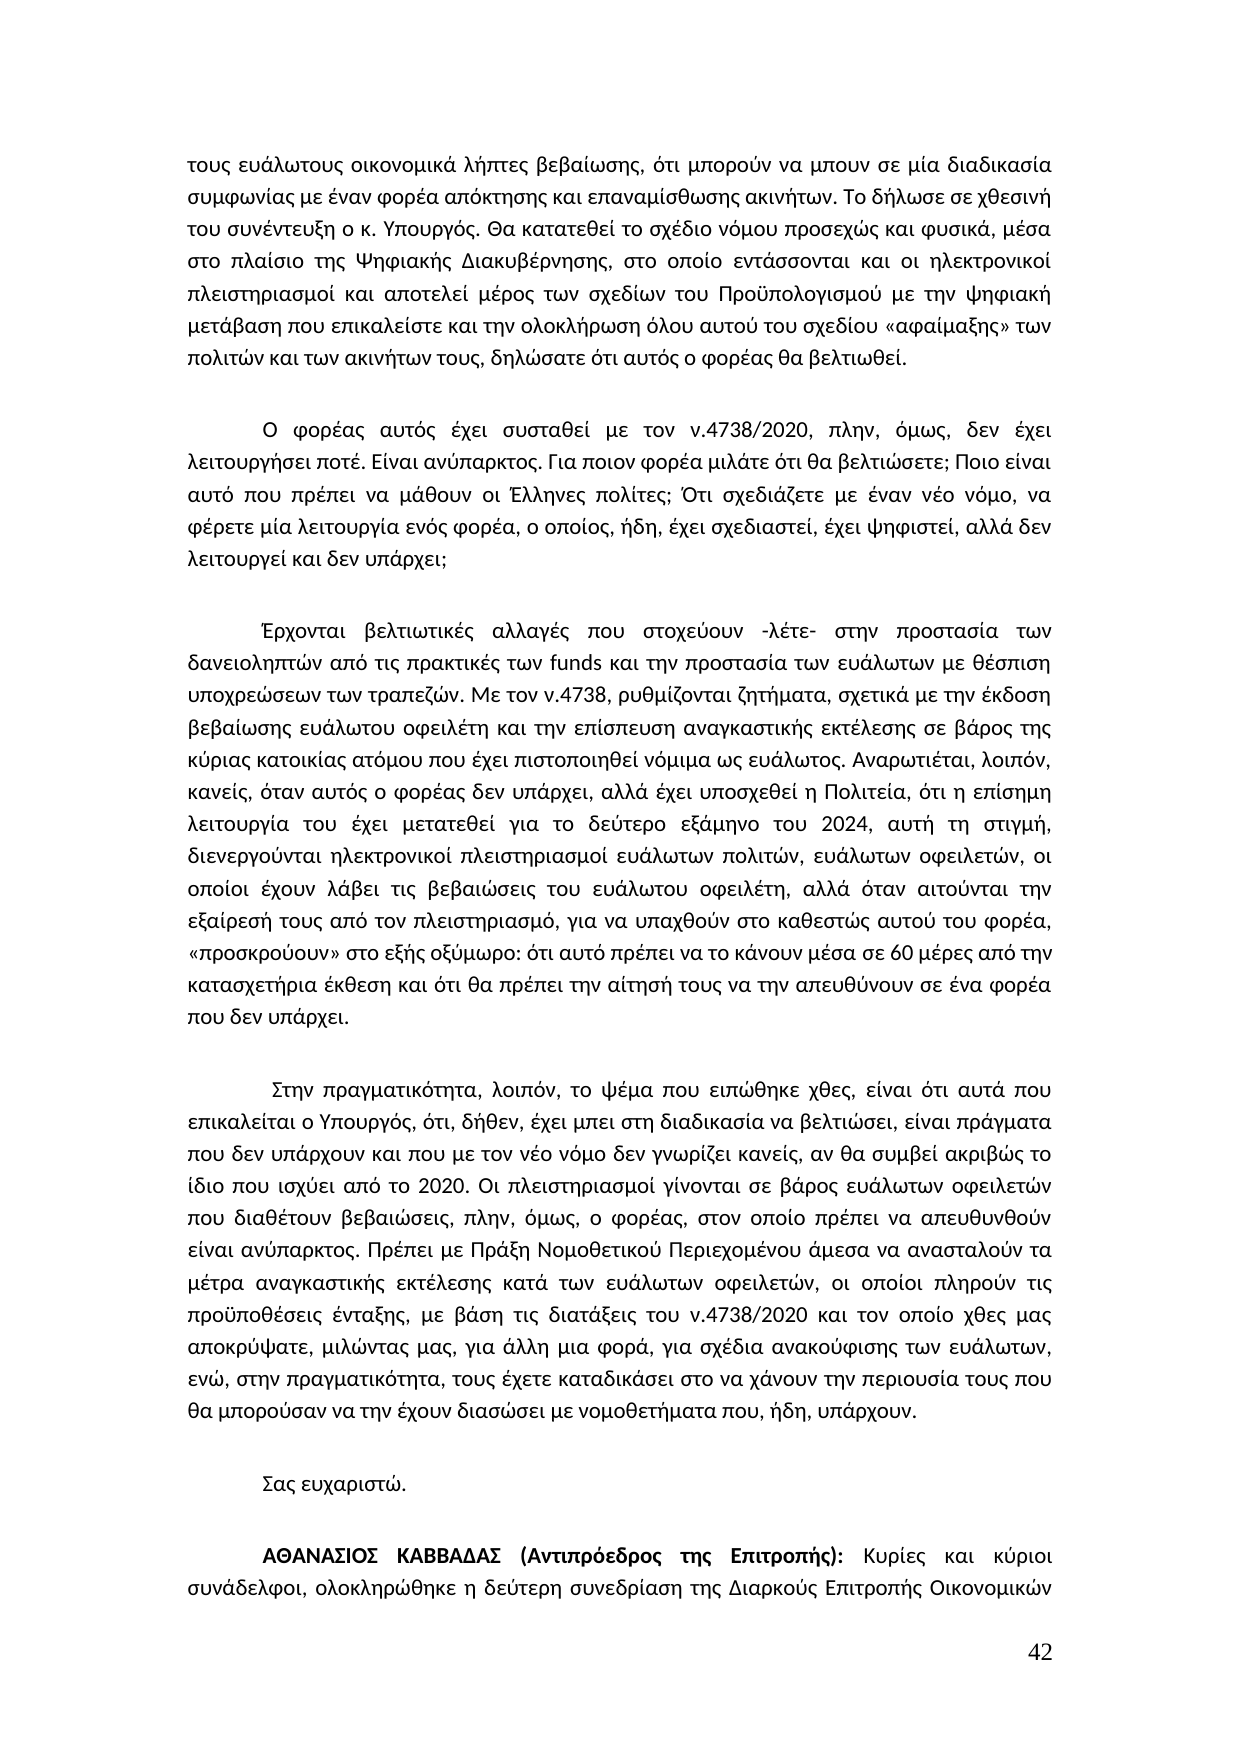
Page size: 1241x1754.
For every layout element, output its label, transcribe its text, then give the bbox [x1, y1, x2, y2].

text Σας ευχαριστώ. [187, 1469, 1053, 1497]
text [187, 150, 1053, 371]
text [187, 1541, 1053, 1601]
text Ο φορέας αυτός έχει συσταθεί με τον ν.4738/2020, πλην, όμως, δεν έχει λειτουργήσει ποτέ. Είναι ανύπαρκτος. Για ποιον φορέα μιλάτε ότι θα βελτιώσετε; Ποιο είναι αυτό που πρέπει να μάθουν οι Έλληνες πολίτες; Ότι σχεδιάζετε με έναν νέο νόμο, να φέρετε μία λειτουργία ενός φορέα, ο οποίος, ήδη, έχει σχεδιαστεί, έχει ψηφιστεί, αλλά δεν λειτουργεί και δεν υπάρχει; [187, 415, 1053, 572]
text Έρχονται βελτιωτικές αλλαγές που στοχεύουν -λέτε- στην προστασία των δανειοληπτών από τις πρακτικές των funds και την προστασία των ευάλωτων με θέσπιση υποχρεώσεων των τραπεζών. Με τον ν.4738, ρυθμίζονται ζητήματα, σχετικά με την έκδοση βεβαίωσης ευάλωτου οφειλέτη και την επίσπευση αναγκαστικής εκτέλεσης σε βάρος της κύριας κατοικίας ατόμου που έχει πιστοποιηθεί νόμιμα ως ευάλωτος. Αναρωτιέται, λοιπόν, κανείς, όταν αυτός ο φορέας δεν υπάρχει, αλλά έχει υποσχεθεί η Πολιτεία, ότι η επίσημη λειτουργία του έχει μετατεθεί για το δεύτερο εξάμηνο του 2024, αυτή τη στιγμή, διενεργούνται ηλεκτρονικοί πλειστηριασμοί ευάλωτων πολιτών, ευάλωτων οφειλετών, οι οποίοι έχουν λάβει τις βεβαιώσεις του ευάλωτου οφειλέτη, αλλά όταν αιτούνται την εξαίρεσή τους από τον πλειστηριασμό, για να υπαχθούν στο καθεστώς αυτού του φορέα, «προσκρούουν» στο εξής οξύμωρο: ότι αυτό πρέπει να το κάνουν μέσα σε 60 μέρες από την κατασχετήρια έκθεση και ότι θα πρέπει την αίτησή τους να την απευθύνουν σε ένα φορέα που δεν υπάρχει. [187, 616, 1053, 1031]
text Στην πραγματικότητα, λοιπόν, το ψέμα που ειπώθηκε χθες, είναι ότι αυτά που επικαλείται ο Υπουργός, ότι, δήθεν, έχει μπει στη διαδικασία να βελτιώσει, είναι πράγματα που δεν υπάρχουν και που με τον νέο νόμο δεν γνωρίζει κανείς, αν θα συμβεί ακριβώς το ίδιο που ισχύει από το 2020. Οι πλειστηριασμοί γίνονται σε βάρος ευάλωτων οφειλετών που διαθέτουν βεβαιώσεις, πλην, όμως, ο φορέας, στον οποίο πρέπει να απευθυνθούν είναι ανύπαρκτος. Πρέπει με Πράξη Νομοθετικού Περιεχομένου άμεσα να ανασταλούν τα μέτρα αναγκαστικής εκτέλεσης κατά των ευάλωτων οφειλετών, οι οποίοι πληρούν τις προϋποθέσεις ένταξης, με βάση τις διατάξεις του ν.4738/2020 και τον οποίο χθες μας αποκρύψατε, μιλώντας μας, για άλλη μια φορά, για σχέδια ανακούφισης των ευάλωτων, ενώ, στην πραγματικότητα, τους έχετε καταδικάσει στο να χάνουν την περιουσία τους που θα μπορούσαν να την έχουν διασώσει με νομοθετήματα που, ήδη, υπάρχουν. [187, 1075, 1053, 1424]
